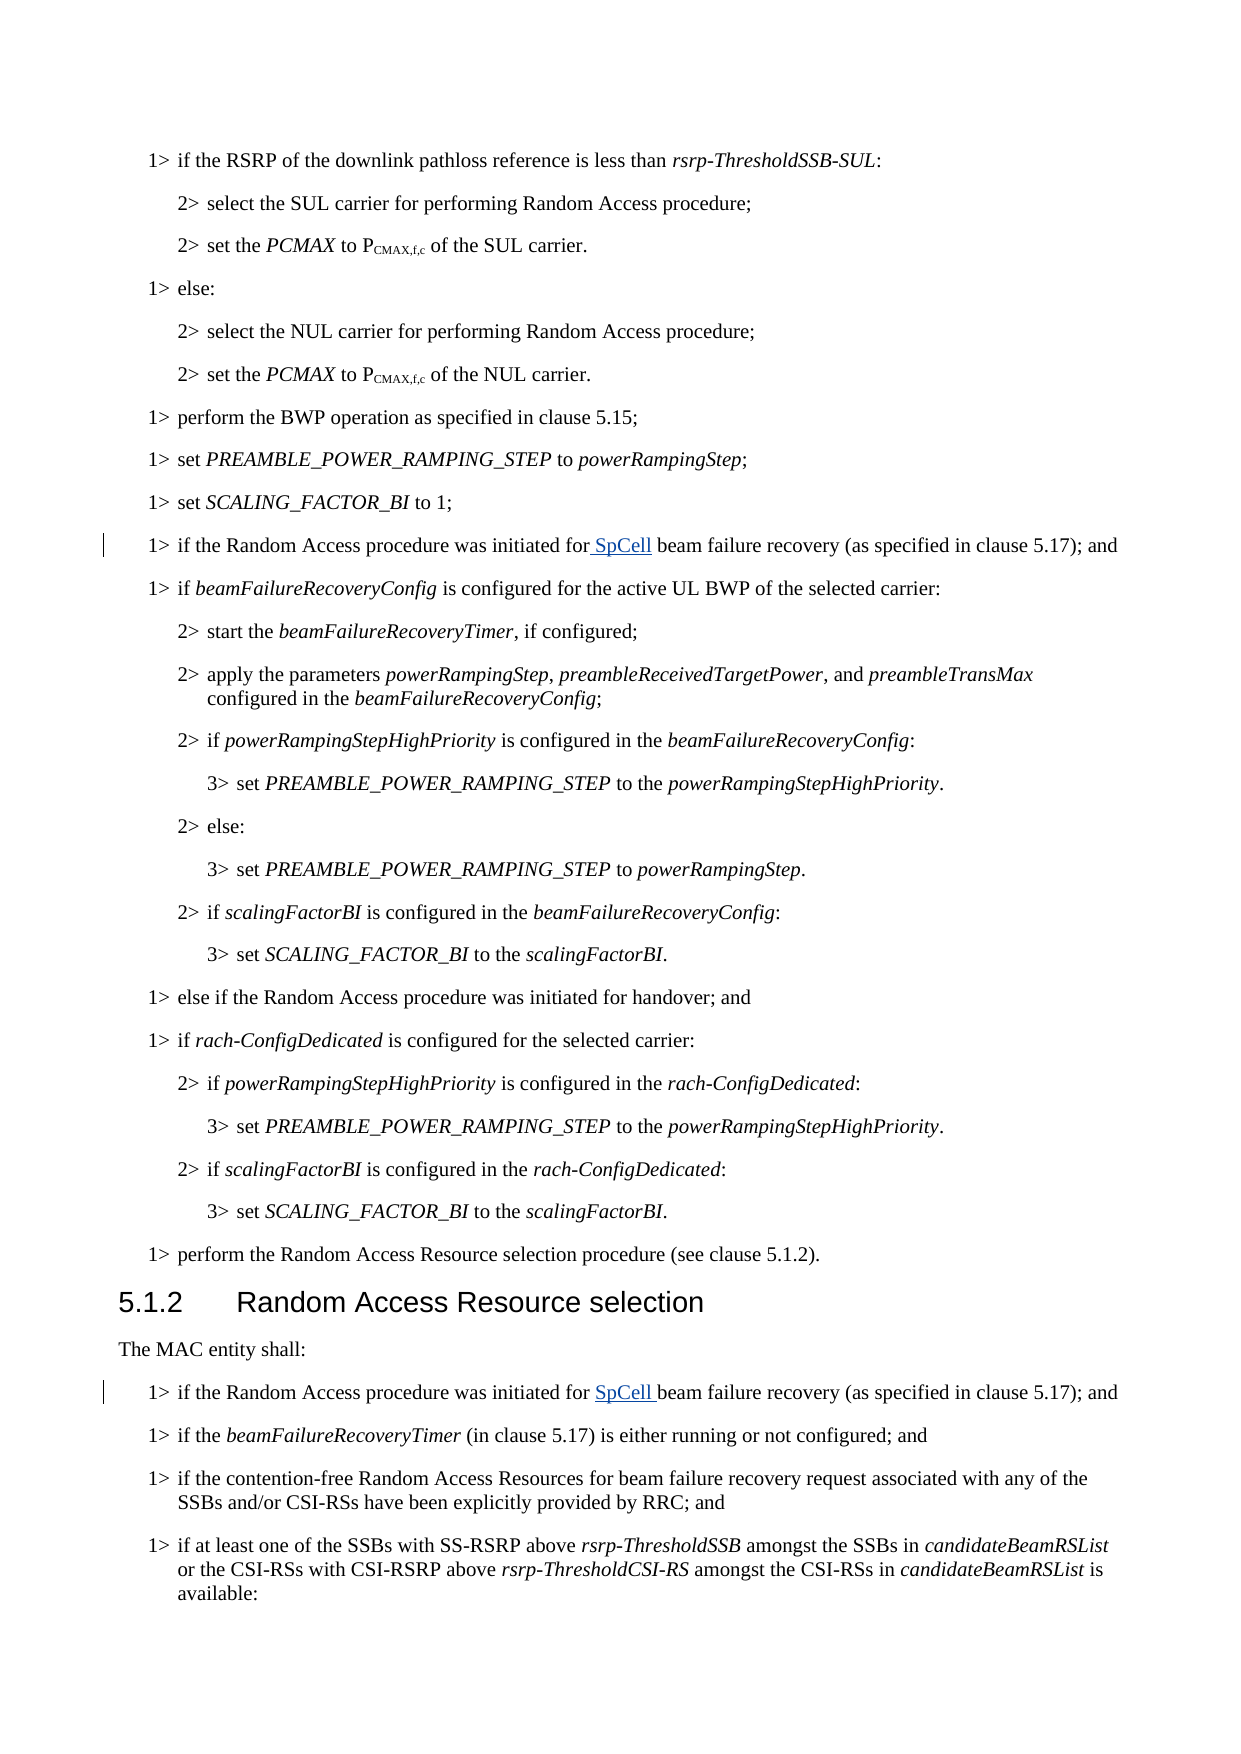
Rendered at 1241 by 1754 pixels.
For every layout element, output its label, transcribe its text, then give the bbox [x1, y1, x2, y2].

text 1> if the Random Access procedure was initiated for beam failure recovery (as specified in clause 5.17); and [148, 533, 1122, 557]
text 2> set the PCMAX to PCMAX,f,c of the SUL carrier. [177, 233, 1122, 257]
text 3> set PREAMBLE_POWER_RAMPING_STEP to the powerRampingStepHighPriority. [207, 1114, 1122, 1138]
text 2> apply the parameters powerRampingStep, preambleReceivedTargetPower, and preambleTransMax configured in the beamFailureRecoveryConfig; [177, 661, 1122, 709]
text 1> if the contention-free Random Access Resources for beam failure recovery request associated with any of the SSBs and/or CSI-RSs have been explicitly provided by RRC; and [148, 1466, 1122, 1514]
text 2> select the SUL carrier for performing Random Access procedure; [177, 191, 1122, 214]
text 2> if scalingFactorBI is configured in the rach-ConfigDedicated: [177, 1156, 1122, 1181]
text 1> if the Random Access procedure was initiated for beam failure recovery (as specified in clause 5.17); and [148, 1380, 1122, 1404]
text 1> perform the Random Access Resource selection procedure (see clause 5.1.2). [148, 1242, 1122, 1266]
text 2> else: [177, 814, 1122, 838]
subtitle 5.1.2 Random Access Resource selection [118, 1285, 1122, 1318]
text 2> if scalingFactorBI is configured in the beamFailureRecoveryConfig: [177, 899, 1122, 924]
text 3> set PREAMBLE_POWER_RAMPING_STEP to powerRampingStep. [207, 857, 1122, 881]
text 2> if powerRampingStepHighPriority is configured in the beamFailureRecoveryConfig: [177, 728, 1122, 752]
text 1> else if the Random Access procedure was initiated for handover; and [148, 985, 1122, 1009]
text 2> if powerRampingStepHighPriority is configured in the rach-ConfigDedicated: [177, 1071, 1122, 1095]
text 1> if the beamFailureRecoveryTimer (in clause 5.17) is either running or not configured; and [148, 1423, 1122, 1447]
text 1> perform the BWP operation as specified in clause 5.15; [148, 404, 1122, 429]
text 3> set PREAMBLE_POWER_RAMPING_STEP to the powerRampingStepHighPriority. [207, 771, 1122, 795]
text 3> set SCALING_FACTOR_BI to the scalingFactorBI. [207, 942, 1122, 966]
text 1> if beamFailureRecoveryConfig is configured for the active UL BWP of the selected carrier: [148, 576, 1122, 600]
text 2> start the beamFailureRecoveryTimer, if configured; [177, 619, 1122, 643]
text 2> select the NUL carrier for performing Random Access procedure; [177, 319, 1122, 343]
text 1> else: [148, 276, 1122, 300]
text 3> set SCALING_FACTOR_BI to the scalingFactorBI. [207, 1199, 1122, 1223]
text 1> set PREAMBLE_POWER_RAMPING_STEP to powerRampingStep; [148, 447, 1122, 471]
text 1> if rach-ConfigDedicated is configured for the selected carrier: [148, 1028, 1122, 1052]
text The MAC entity shall: [118, 1337, 1122, 1361]
text 1> if the RSRP of the downlink pathloss reference is less than rsrp-ThresholdSSB-SUL: [148, 148, 1122, 172]
text 2> set the PCMAX to PCMAX,f,c of the NUL carrier. [177, 362, 1122, 386]
text 1> if at least one of the SSBs with SS-RSRP above rsrp-ThresholdSSB amongst the SSBs in candidateBeamRSList or the CSI-RSs with CSI-RSRP above rsrp-ThresholdCSI-RS amongst the CSI-RSs in candidateBeamRSList is available: [148, 1532, 1122, 1605]
text 1> set SCALING_FACTOR_BI to 1; [148, 490, 1122, 514]
